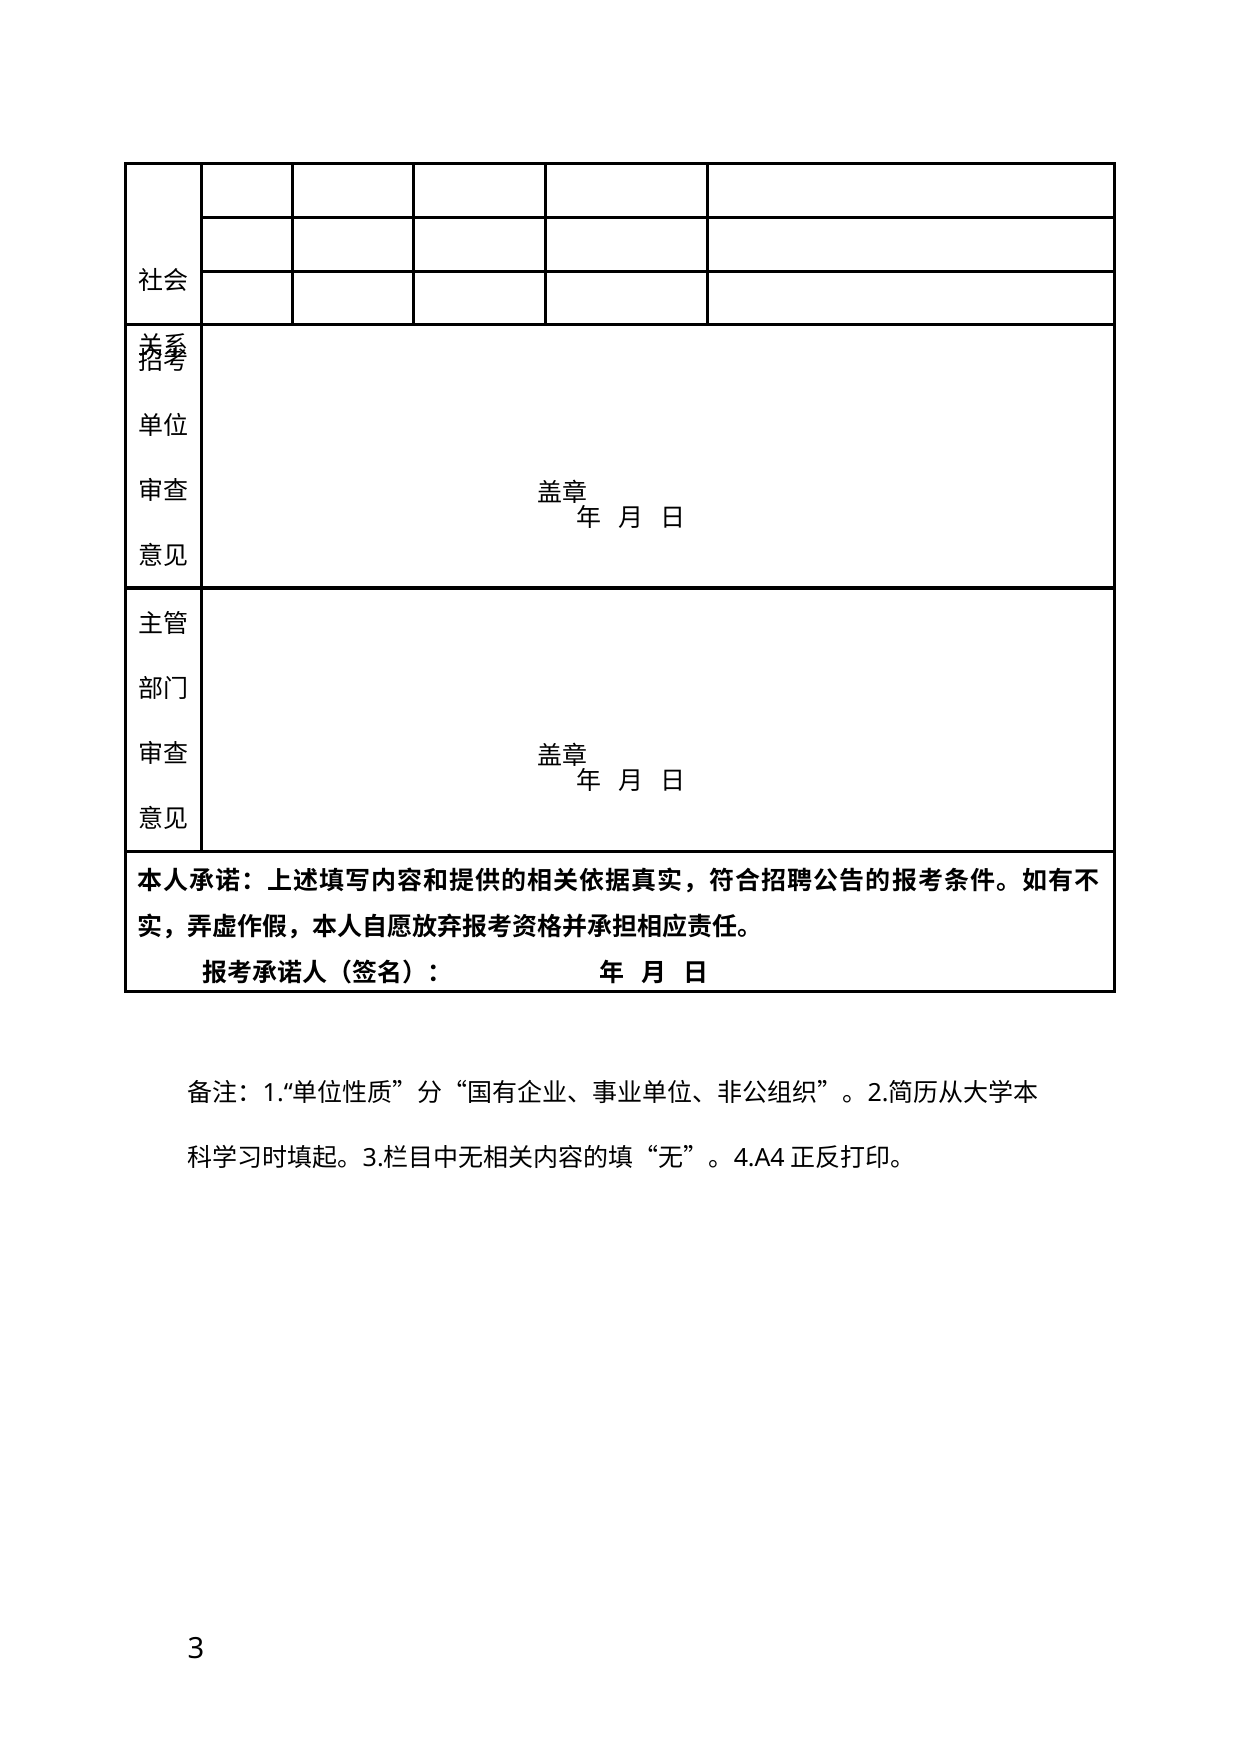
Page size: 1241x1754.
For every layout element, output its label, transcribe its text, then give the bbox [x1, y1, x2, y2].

table_cell 主管部门审查意见 [127, 590, 200, 849]
table_cell [709, 273, 1113, 323]
table_cell [547, 273, 706, 323]
table_cell 招考单位审查意见 [127, 326, 200, 586]
table_cell [709, 219, 1113, 269]
table_cell [294, 165, 412, 216]
text 备注：1.“单位性质”分“国有企业、事业单位、非公组织”。2.简历从大学本科学习时填起。3.栏目中无相关内容的填“无”。4.A4正反打印。 [187, 1058, 1053, 1188]
table_cell 盖章 年 月 日 [203, 326, 1113, 586]
table_cell [547, 219, 706, 269]
table_cell [294, 273, 412, 323]
table_cell [203, 219, 291, 269]
table_cell [415, 165, 544, 216]
table_cell [415, 273, 544, 323]
table_cell 本人承诺：上述填写内容和提供的相关依据真实，符合招聘公告的报考条件。如有不实，弄虚作假，本人自愿放弃报考资格并承担相应责任。 报考承诺人（签名）： 年 月 日 [127, 853, 1113, 990]
table_cell [203, 273, 291, 323]
table_cell [294, 219, 412, 269]
table_cell 盖章 年 月 日 [203, 590, 1113, 849]
table_cell [709, 165, 1113, 216]
table_cell [547, 165, 706, 216]
table_cell [203, 165, 291, 216]
table_cell [415, 219, 544, 269]
